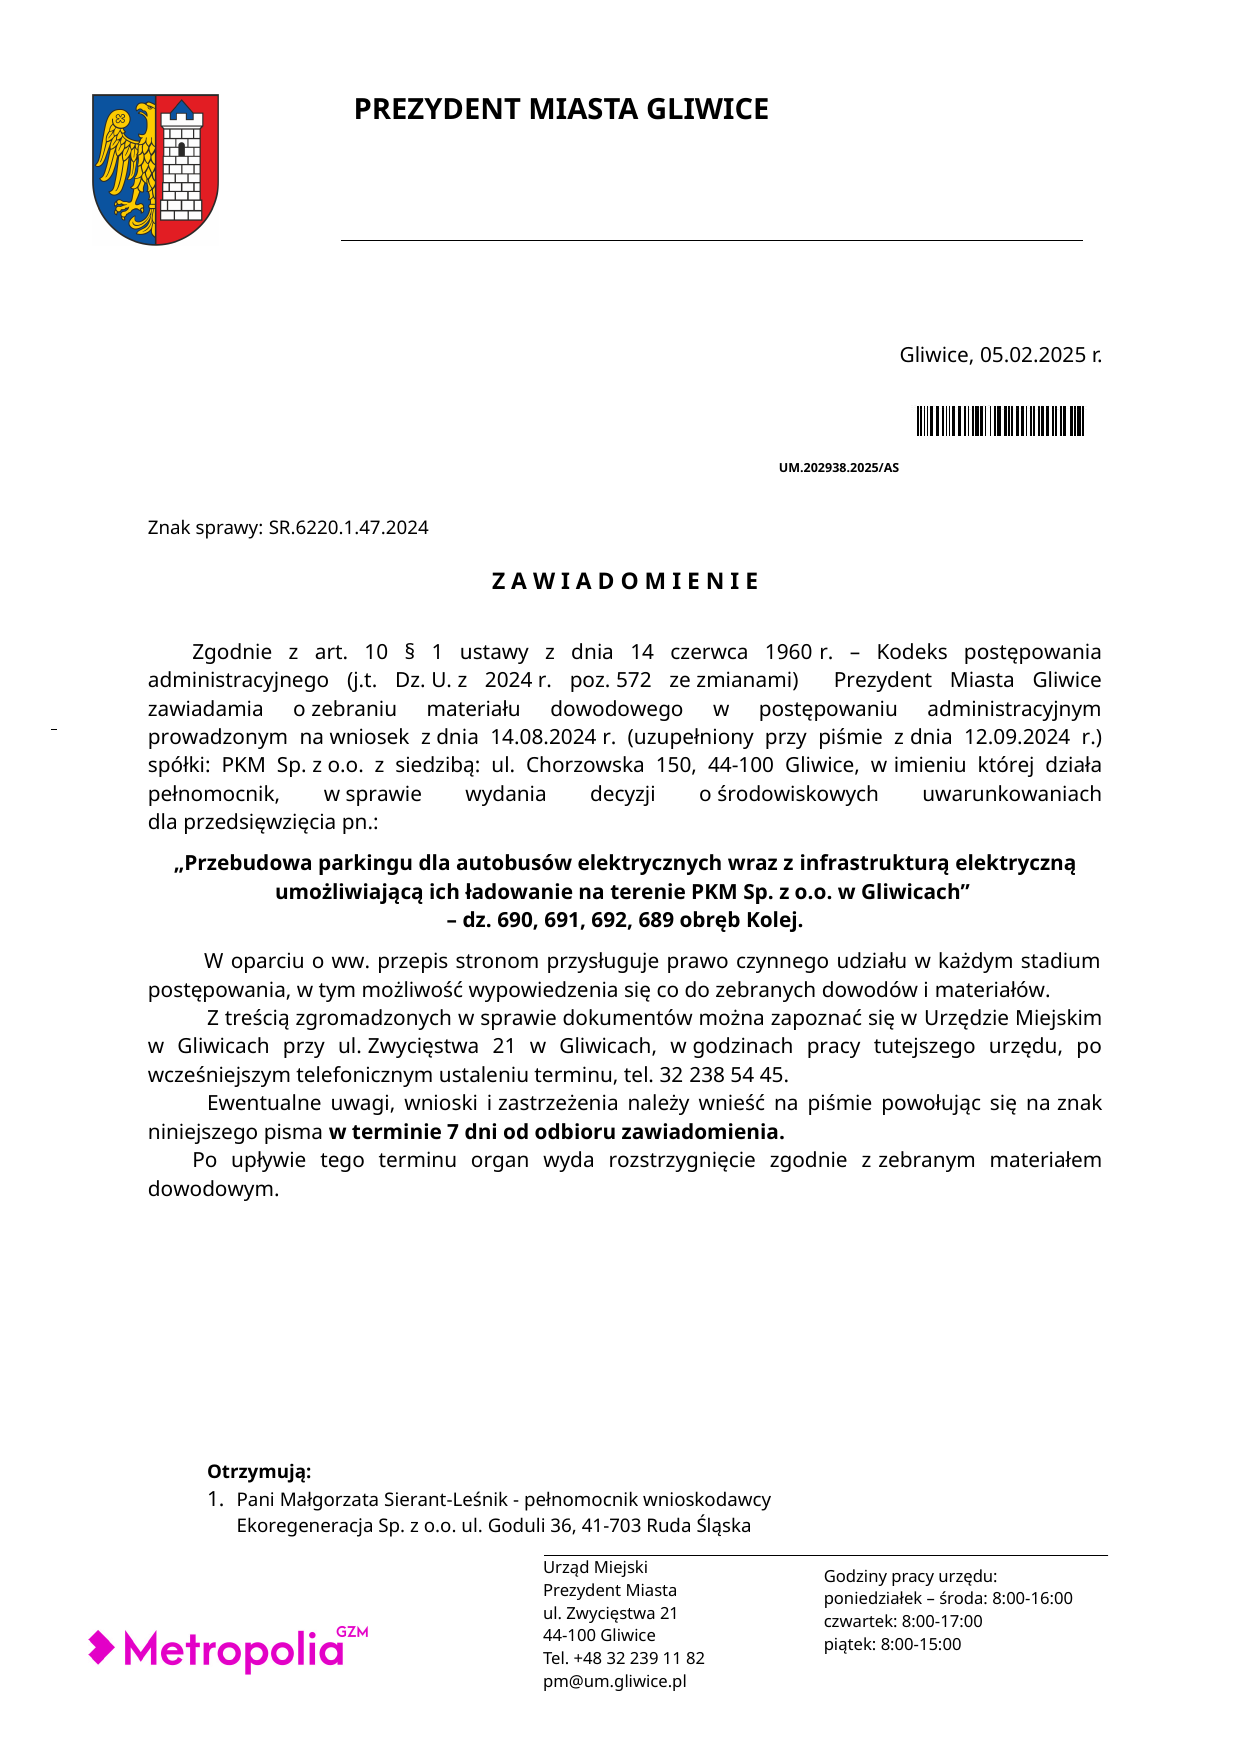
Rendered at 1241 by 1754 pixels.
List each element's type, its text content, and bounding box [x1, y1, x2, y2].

text W oparciu o ww. przepis stronom przysługuje prawo czynnego udziału w każdym stadium postępowania, w tym możliwość wypowiedzenia się co do zebranych dowodów i materiałów. [148, 946, 1102, 1003]
text Znak sprawy: SR.6220.1.47.2024 [148, 514, 1102, 540]
picture [92, 94, 219, 246]
picture [88, 1625, 368, 1675]
text Otrzymują: [207, 1458, 1102, 1484]
text Gliwice, 05.02.2025 r. [148, 340, 1102, 368]
list Pani Małgorzata Sierant-Leśnik - pełnomocnik wnioskodawcy Ekoregeneracja Sp. z o.o. ul. Goduli 36, 41-703 Ruda Śląska [207, 1484, 1102, 1538]
text „Przebudowa parkingu dla autobusów elektrycznych wraz z infrastrukturą elektryczną umożliwiającą ich ładowanie na terenie PKM Sp. z o.o. w Gliwicach” – dz. 690, 691, 692, 689 obręb Kolej. [148, 848, 1102, 934]
text Z treścią zgromadzonych w sprawie dokumentów można zapoznać się w Urzędzie Miejskim w Gliwicach przy ul. Zwycięstwa 21 w Gliwicach, w godzinach pracy tutejszego urzędu, po wcześniejszym telefonicznym ustaleniu terminu, tel. 32 238 54 45. [148, 1003, 1102, 1088]
text UM.202938.2025/AS [148, 406, 1102, 477]
picture [899, 405, 1103, 436]
subtitle Z A W I A D O M I E N I E [148, 565, 1102, 596]
text Zgodnie z art. 10 § 1 ustawy z dnia 14 czerwca 1960 r. – Kodeks postępowania administracyjnego (j.t. Dz. U. z 2024 r. poz. 572 ze zmianami) Prezydent Miasta Gliwice zawiadamia o zebraniu materiału dowodowego w postępowaniu administracyjnym prowadzonym na wniosek z dnia 14.08.2024 r. (uzupełniony przy piśmie z dnia 12.09.2024 r.) spółki: PKM Sp. z o.o. z siedzibą: ul. Chorzowska 150, 44-100 Gliwice, w imieniu której działa pełnomocnik, w sprawie wydania decyzji o środowiskowych uwarunkowaniach dla przedsięwzięcia pn.: [148, 637, 1102, 836]
text Ewentualne uwagi, wnioski i zastrzeżenia należy wnieść na piśmie powołując się na znak niniejszego pisma w terminie 7 dni od odbioru zawiadomienia. [148, 1088, 1102, 1145]
text Po upływie tego terminu organ wyda rozstrzygnięcie zgodnie z zebranym materiałem dowodowym. [148, 1145, 1102, 1202]
